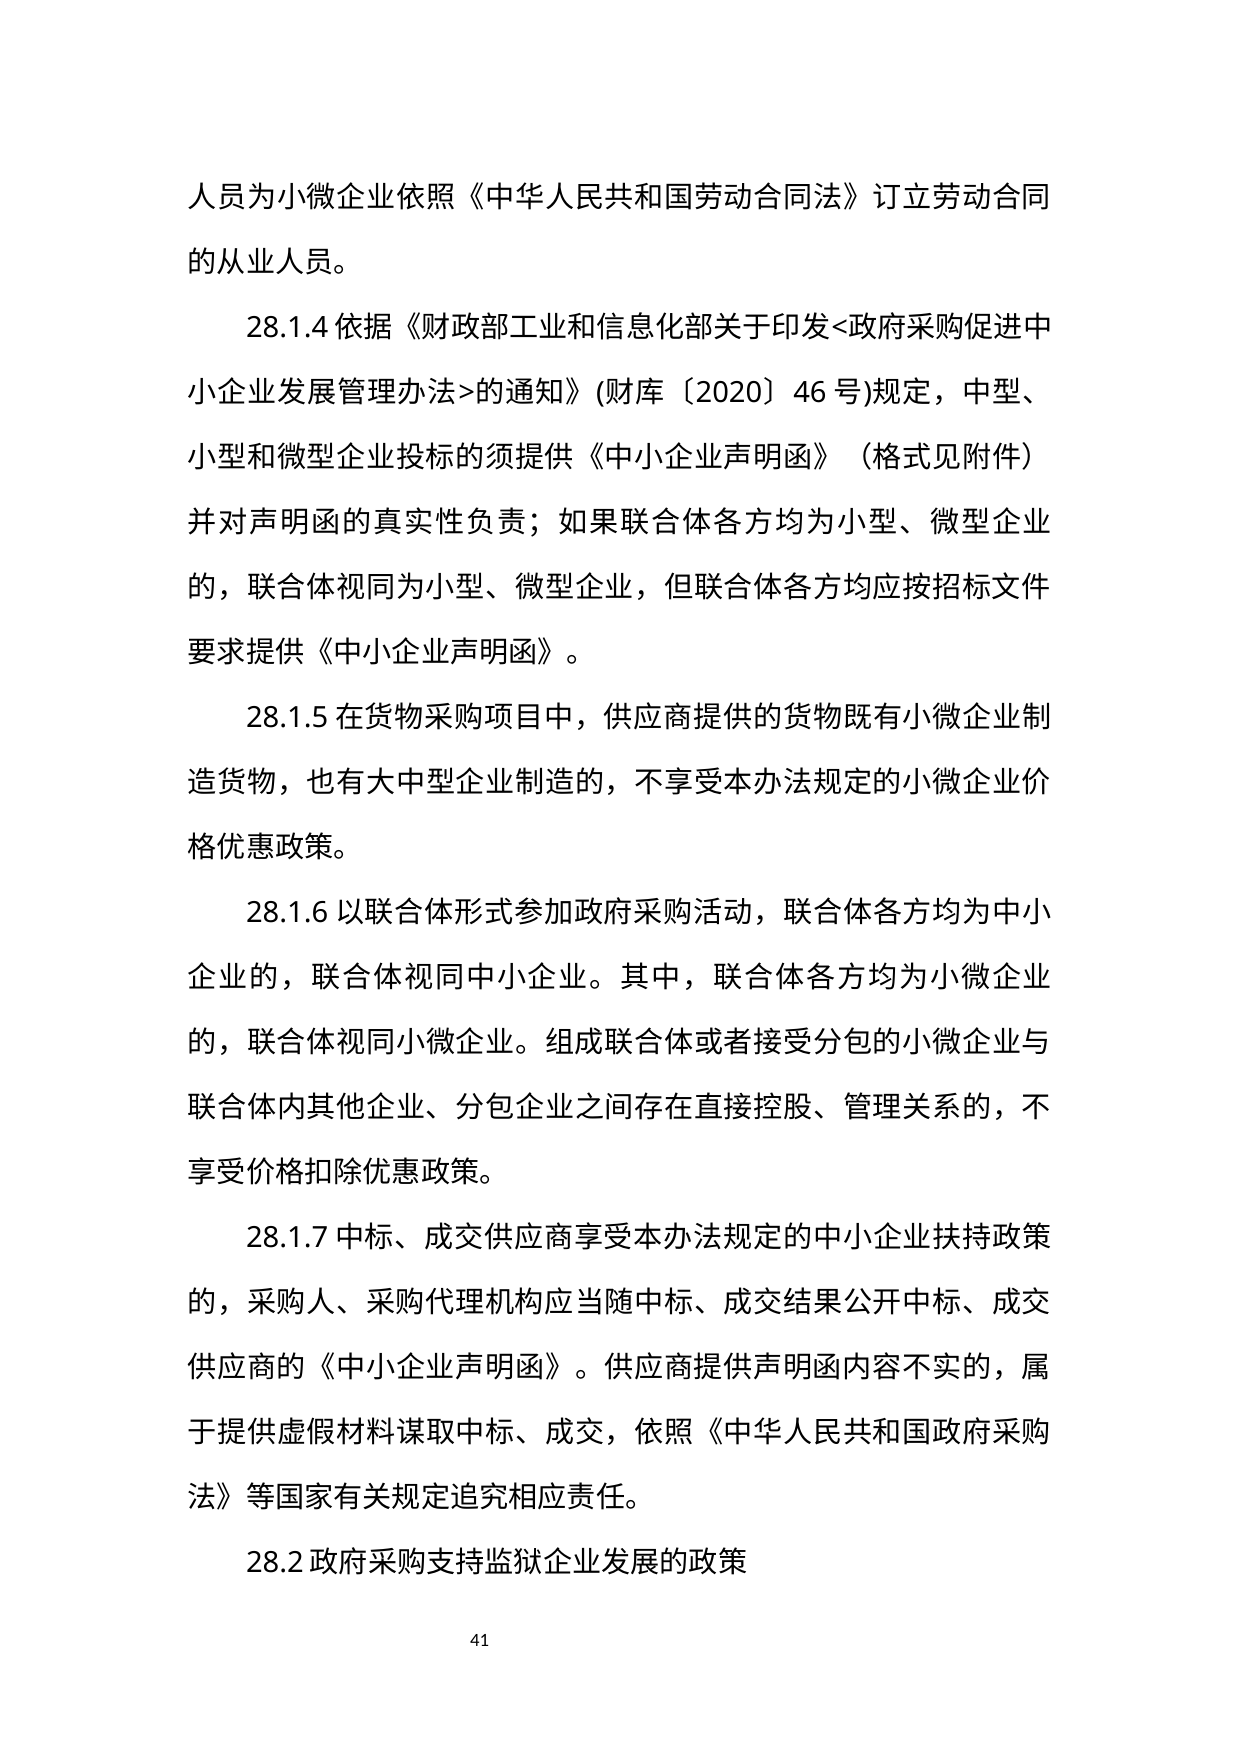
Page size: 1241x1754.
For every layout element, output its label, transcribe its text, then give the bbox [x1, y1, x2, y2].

text 28.1.7中标、成交供应商享受本办法规定的中小企业扶持政策的，采购人、采购代理机构应当随中标、成交结果公开中标、成交供应商的《中小企业声明函》。供应商提供声明函内容不实的，属于提供虚假材料谋取中标、成交，依照《中华人民共和国政府采购法》等国家有关规定追究相应责任。 [187, 1202, 1053, 1527]
text 28.1.5在货物采购项目中，供应商提供的货物既有小微企业制造货物，也有大中型企业制造的，不享受本办法规定的小微企业价格优惠政策。 [187, 682, 1053, 877]
text 28.1.6以联合体形式参加政府采购活动，联合体各方均为中小企业的，联合体视同中小企业。其中，联合体各方均为小微企业的，联合体视同小微企业。组成联合体或者接受分包的小微企业与联合体内其他企业、分包企业之间存在直接控股、管理关系的，不享受价格扣除优惠政策。 [187, 877, 1053, 1202]
text 28.1.4依据《财政部工业和信息化部关于印发<政府采购促进中小企业发展管理办法>的通知》(财库〔2020〕46号)规定，中型、小型和微型企业投标的须提供《中小企业声明函》（格式见附件）并对声明函的真实性负责；如果联合体各方均为小型、微型企业的，联合体视同为小型、微型企业，但联合体各方均应按招标文件要求提供《中小企业声明函》。 [187, 292, 1053, 682]
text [187, 162, 1053, 292]
text 28.2政府采购支持监狱企业发展的政策 [187, 1527, 1053, 1592]
